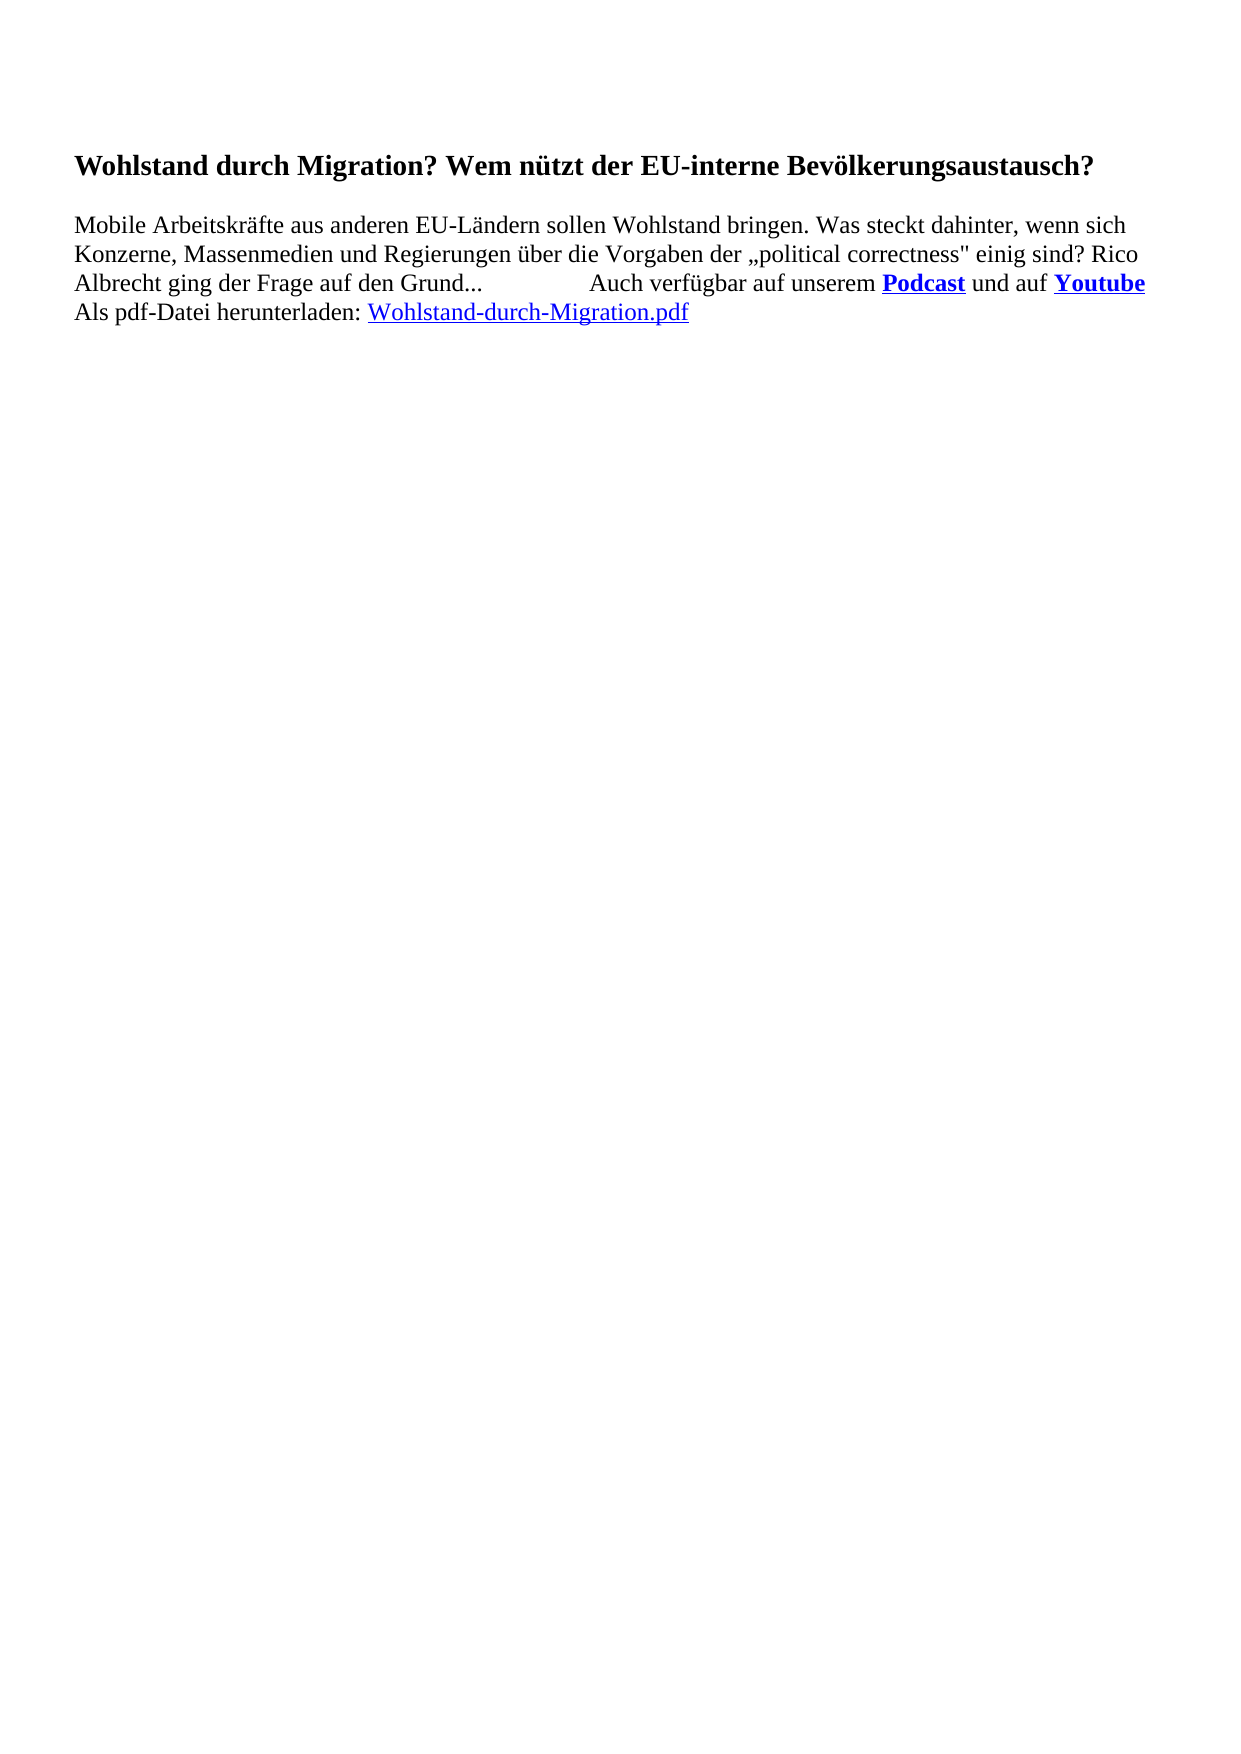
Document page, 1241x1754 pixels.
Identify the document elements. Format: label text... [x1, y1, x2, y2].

text Mobile Arbeitskräfte aus anderen EU-Ländern sollen Wohlstand bringen. Was steckt dahinter, wenn sich Konzerne, Massenmedien und Regierungen über die Vorgaben der „political correctness" einig sind? Rico Albrecht ging der Frage auf den Grund... Auch verfügbar auf unserem Podcast und auf Youtube Als pdf-Datei herunterladen: Wohlstand-durch-Migration.pdf [74, 210, 1181, 325]
text Wohlstand durch Migration? Wem nützt der EU-interne Bevölkerungsaustausch? [74, 148, 1181, 181]
